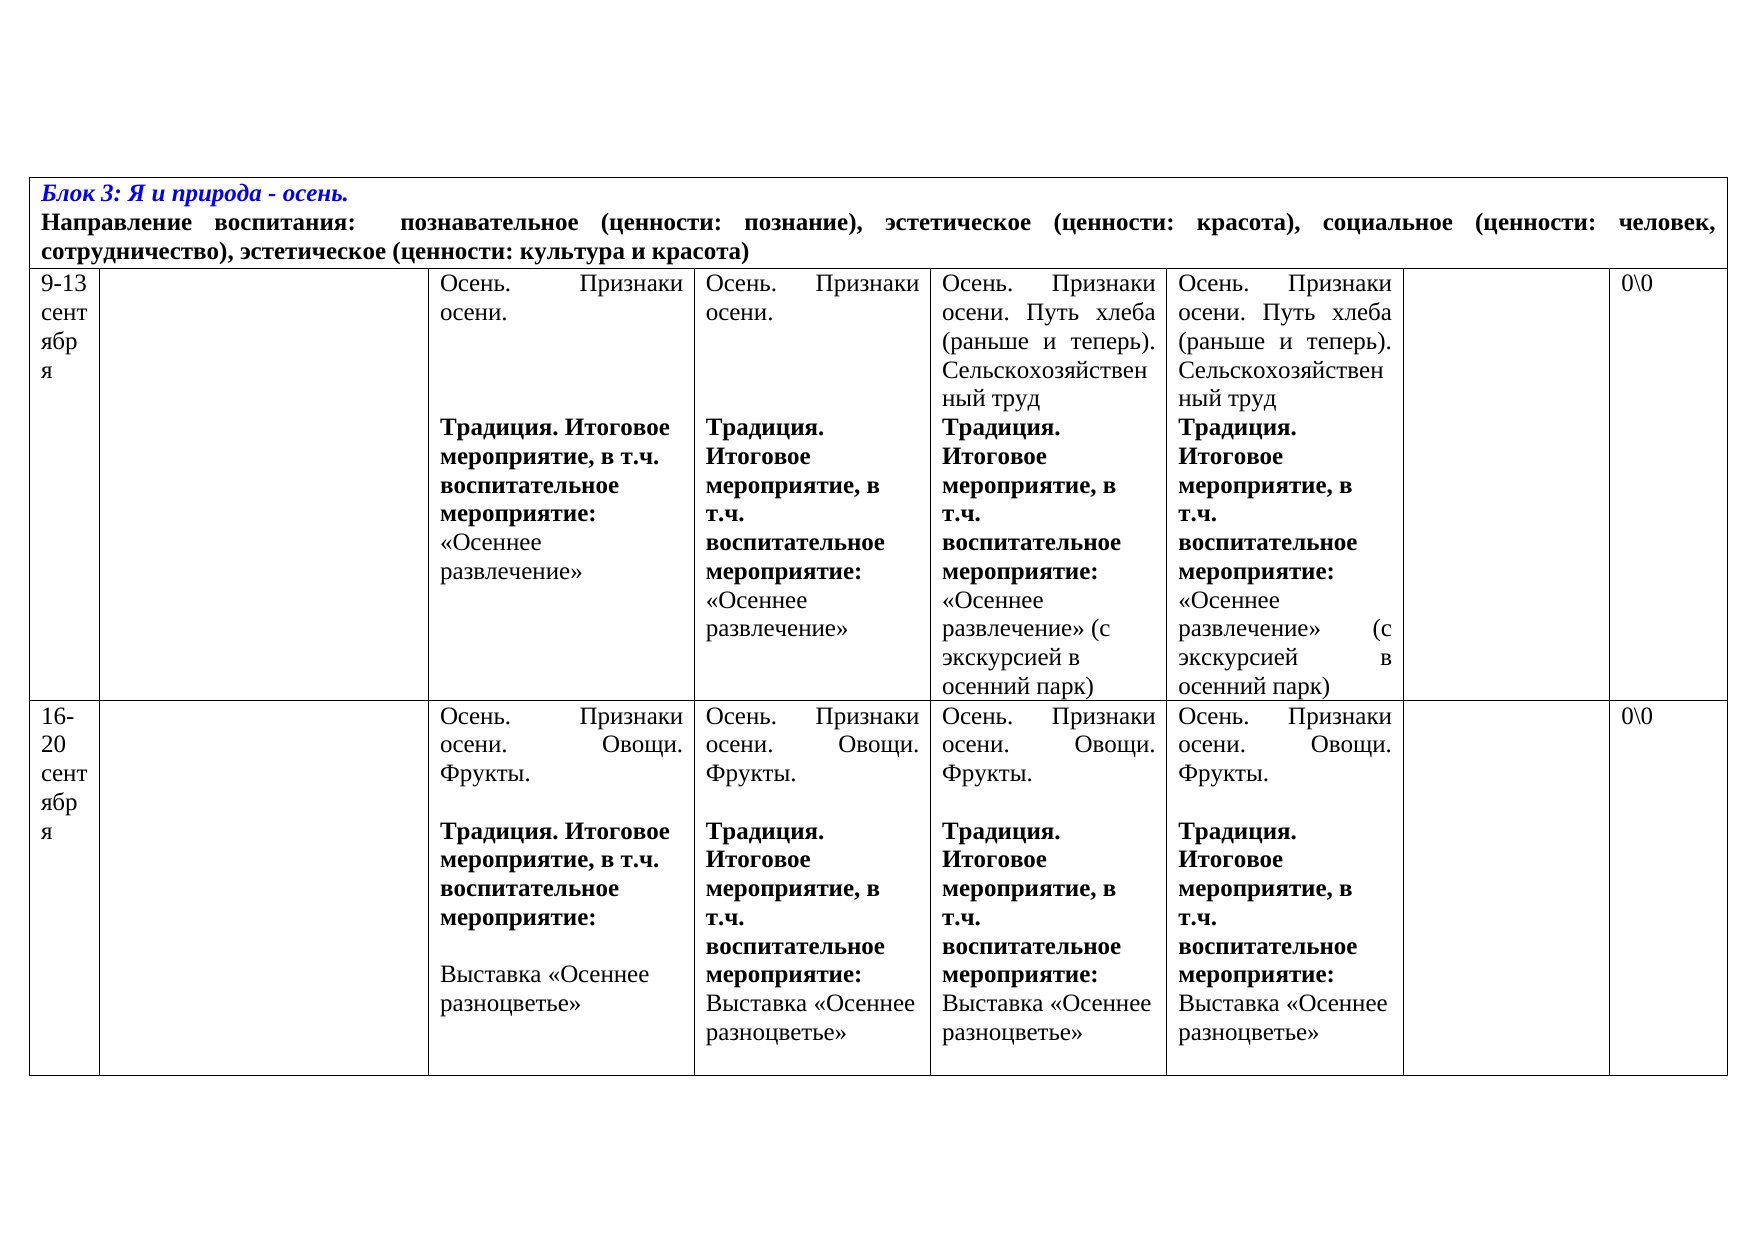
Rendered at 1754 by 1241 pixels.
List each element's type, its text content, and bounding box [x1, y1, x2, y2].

table_cell Осень. Признаки осени. Овощи. Фрукты. Традиция. Итоговое мероприятие, в т.ч. воспитательное мероприятие: Выставка «Осеннее разноцветье» [1167, 701, 1403, 1074]
table_cell Осень. Признаки осени. Овощи. Фрукты. Традиция. Итоговое мероприятие, в т.ч. воспитательное мероприятие: Выставка «Осеннее разноцветье» [429, 701, 694, 1074]
table_cell [100, 269, 428, 700]
table_cell 9-13 сентября [30, 269, 99, 700]
table_cell Осень. Признаки осени. Традиция. Итоговое мероприятие, в т.ч. воспитательное мероприятие: «Осеннее развлечение» [695, 269, 930, 700]
table_cell Осень. Признаки осени. Традиция. Итоговое мероприятие, в т.ч. воспитательное мероприятие: «Осеннее развлечение» [429, 269, 694, 700]
table_cell 16-20 сентября [30, 701, 99, 1074]
table_cell [1404, 701, 1609, 1074]
table_cell 0\0 [1610, 701, 1727, 1074]
table_cell Осень. Признаки осени. Путь хлеба (раньше и теперь). Сельскохозяйственный труд Традиция. Итоговое мероприятие, в т.ч. воспитательное мероприятие: «Осеннее развлечение» (с экскурсией в осенний парк) [1167, 269, 1403, 700]
table_cell Осень. Признаки осени. Путь хлеба (раньше и теперь). Сельскохозяйственный труд Традиция. Итоговое мероприятие, в т.ч. воспитательное мероприятие: «Осеннее развлечение» (с экскурсией в осенний парк) [931, 269, 1166, 700]
table_cell [100, 701, 428, 1074]
table_cell [1404, 269, 1609, 700]
table_cell Осень. Признаки осени. Овощи. Фрукты. Традиция. Итоговое мероприятие, в т.ч. воспитательное мероприятие: Выставка «Осеннее разноцветье» [931, 701, 1166, 1074]
table_cell 0\0 [1610, 269, 1727, 700]
table_cell Осень. Признаки осени. Овощи. Фрукты. Традиция. Итоговое мероприятие, в т.ч. воспитательное мероприятие: Выставка «Осеннее разноцветье» [695, 701, 930, 1074]
table_cell Блок 3: Я и природа - осень. Направление воспитания: познавательное (ценности: познание), эстетическое (ценности: красота), социальное (ценности: человек, сотрудничество), эстетическое (ценности: культура и красота) [30, 178, 1727, 267]
